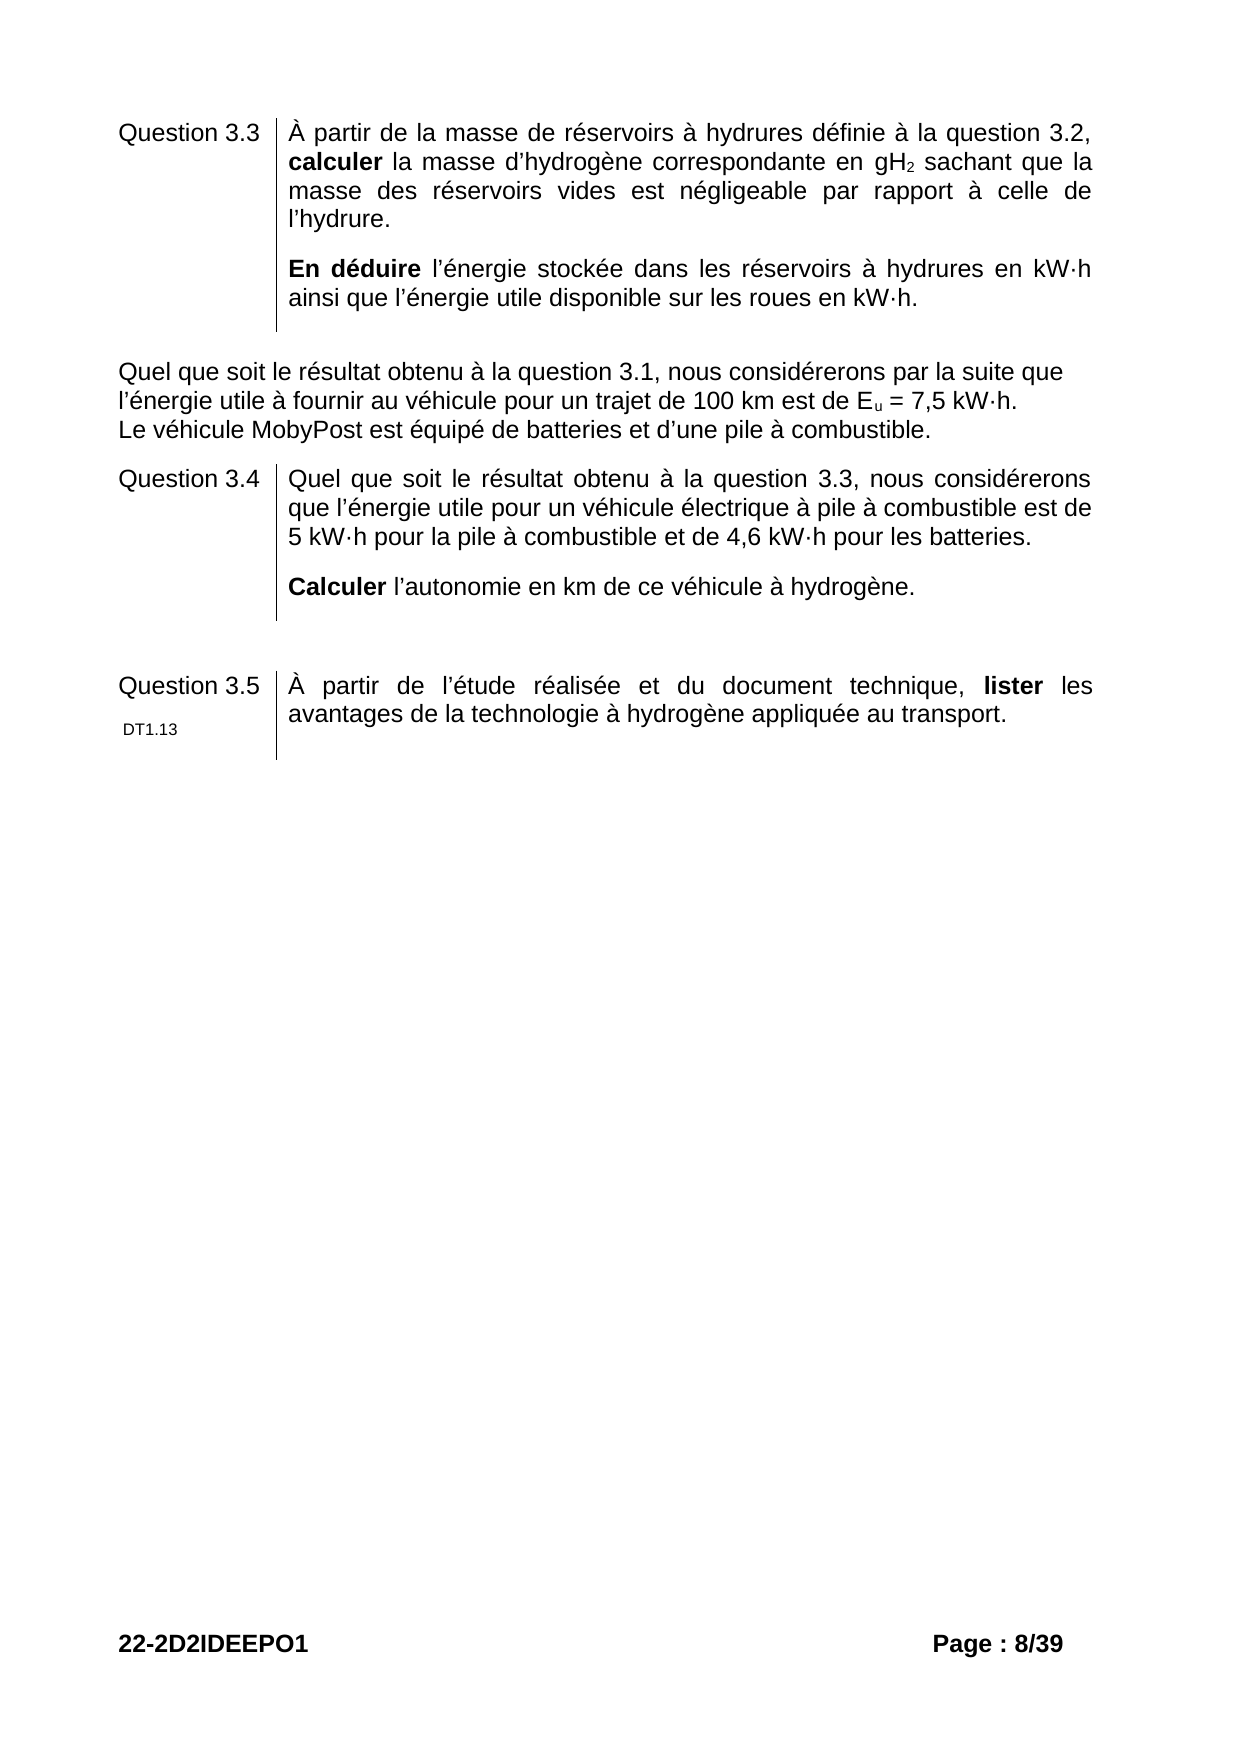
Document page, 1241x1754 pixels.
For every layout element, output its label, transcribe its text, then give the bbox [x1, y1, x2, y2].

table_header À partir de l’étude réalisée et du document technique, lister les avantages de la technologie à hydrogène appliquée au transport. [277, 671, 1137, 760]
table_header Question 3.4 [107, 464, 276, 621]
table_header Quel que soit le résultat obtenu à la question 3.3, nous considérerons que l’énergie utile pour un véhicule électrique à pile à combustible est de 5 kW·h pour la pile à combustible et de 4,6 kW·h pour les batteries. Calculer l’autonomie en km de ce véhicule à hydrogène. [277, 464, 1137, 621]
table_header À partir de la masse de réservoirs à hydrures définie à la question 3.2, calculer la masse d’hydrogène correspondante en gH2 sachant que la masse des réservoirs vides est négligeable par rapport à celle de l’hydrure. En déduire l’énergie stockée dans les réservoirs à hydrures en kW·h ainsi que l’énergie utile disponible sur les roues en kW·h. [277, 118, 1152, 332]
table_header Question 3.3 [107, 118, 276, 332]
text Quel que soit le résultat obtenu à la question 3.1, nous considérerons par la suite que [118, 357, 1167, 386]
text l’énergie utile à fournir au véhicule pour un trajet de 100 km est de Eu = 7,5 kW·h. [118, 386, 1167, 415]
table_header Question 3.5 DT1.13 [107, 671, 276, 760]
text Le véhicule MobyPost est équipé de batteries et d’une pile à combustible. [118, 415, 1167, 443]
